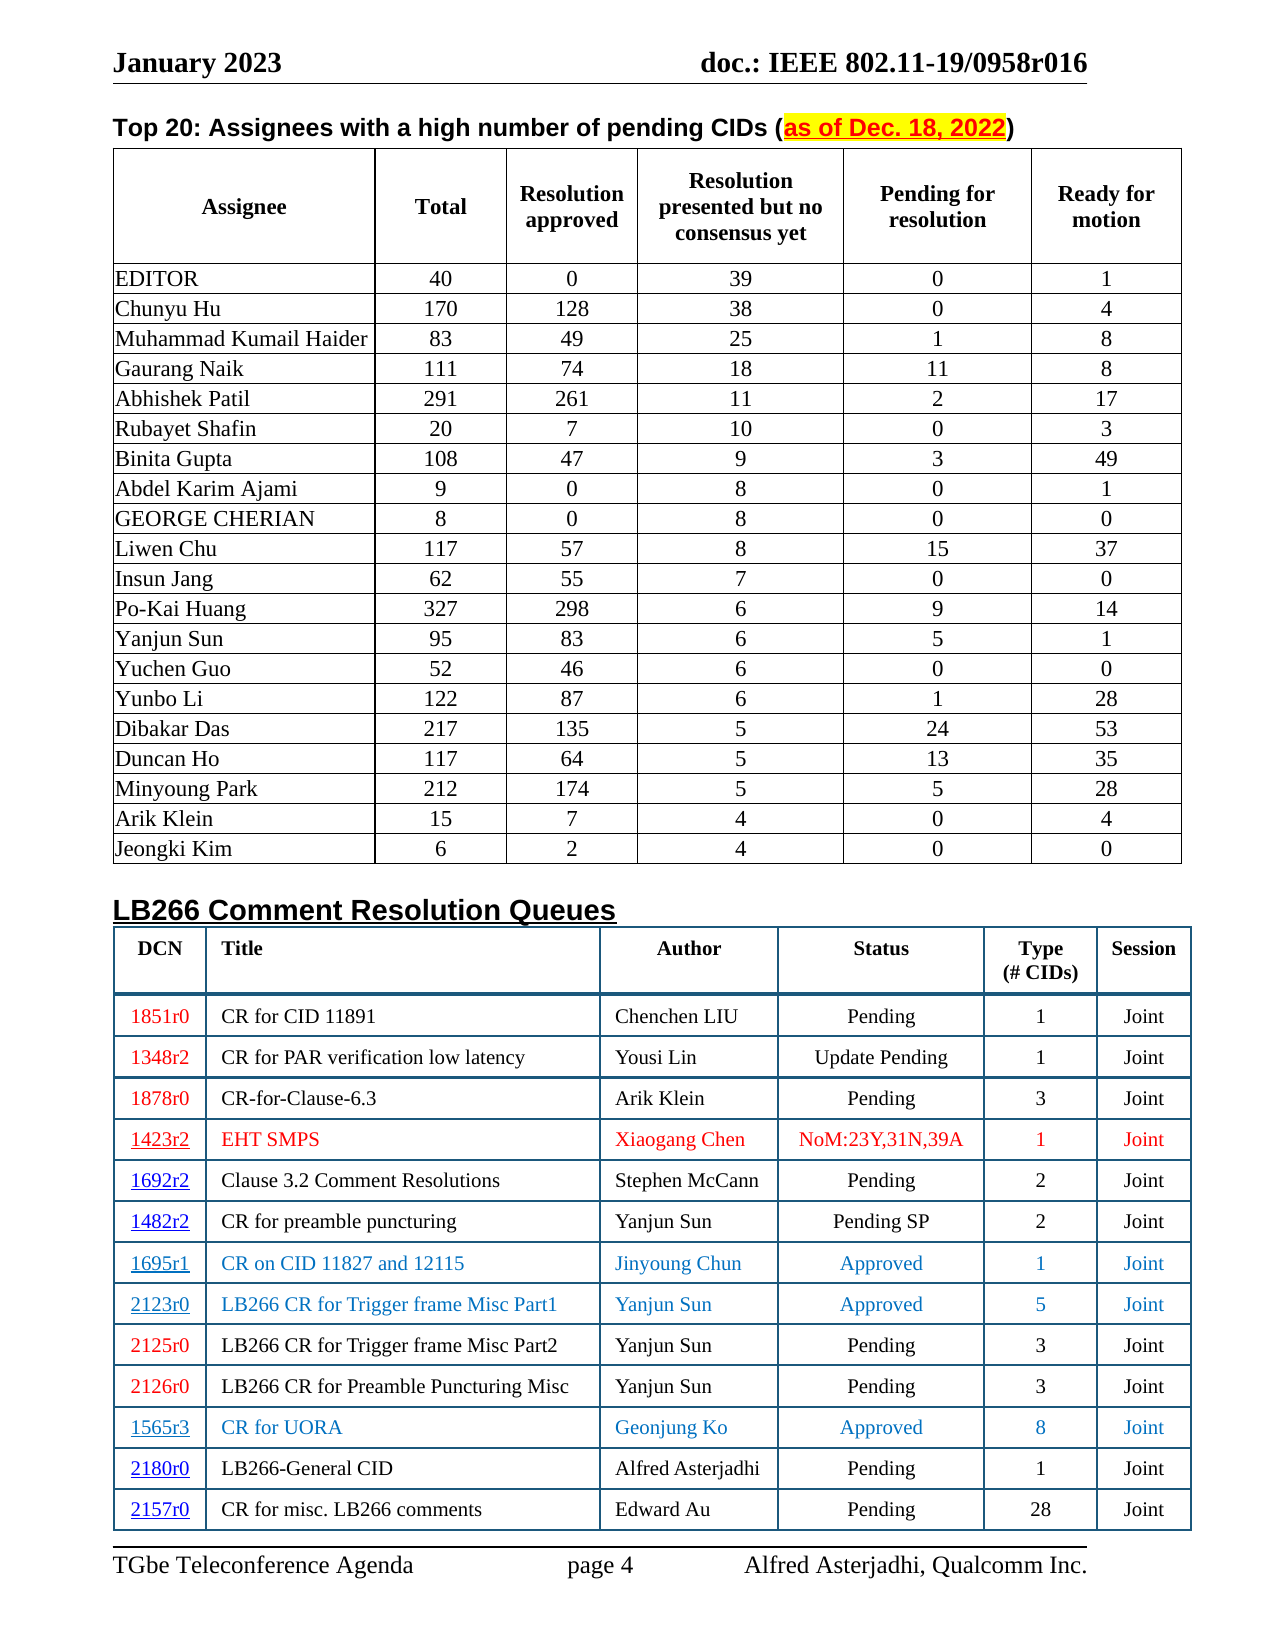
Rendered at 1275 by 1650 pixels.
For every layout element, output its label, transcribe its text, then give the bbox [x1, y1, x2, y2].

table_cell Dibakar Das [114, 714, 374, 742]
table_cell Duncan Ho [114, 744, 374, 772]
table_cell Yousi Lin [601, 1037, 777, 1076]
table_cell 5 [638, 744, 843, 772]
table_cell 5 [638, 714, 843, 742]
table_cell 122 [376, 684, 506, 712]
table_cell 0 [1032, 654, 1181, 682]
table_header Assignee [114, 149, 374, 262]
table_cell 13 [844, 744, 1031, 772]
table_cell Joint [1098, 1284, 1190, 1323]
table_cell 0 [1032, 504, 1181, 532]
table_cell 39 [638, 264, 843, 292]
table_cell 15 [376, 804, 506, 832]
table_cell Joint [1098, 1325, 1190, 1364]
table_cell 0 [844, 834, 1031, 862]
table_cell CR for misc. LB266 comments [207, 1490, 599, 1529]
table_cell 8 [638, 474, 843, 502]
table_cell 3 [985, 1366, 1096, 1406]
table_header Total [376, 149, 506, 262]
table_cell GEORGE CHERIAN [114, 504, 374, 532]
table_cell 9 [638, 444, 843, 472]
table_cell Joint [1098, 1202, 1190, 1241]
table_cell Pending [779, 1079, 983, 1117]
table_header Author [601, 928, 777, 991]
table_cell 9 [844, 594, 1031, 622]
table_header Status [779, 928, 983, 991]
table_cell LB266-General CID [207, 1449, 599, 1488]
table_cell 57 [507, 534, 637, 562]
table_cell 18 [638, 354, 843, 382]
table_cell 24 [844, 714, 1031, 742]
table_cell 95 [376, 624, 506, 652]
table_cell 1482r2 [115, 1202, 205, 1241]
table_cell Arik Klein [114, 804, 374, 832]
table_cell 0 [844, 294, 1031, 322]
table_cell 1 [985, 1449, 1096, 1488]
table_cell Joint [1098, 1366, 1190, 1406]
table_cell 2123r0 [115, 1284, 205, 1323]
table_cell 0 [507, 264, 637, 292]
table_cell Pending [779, 1161, 983, 1200]
table_header Session [1098, 928, 1190, 991]
table_cell 74 [507, 354, 637, 382]
subtitle LB266 Comment Resolution Queues [112, 893, 1087, 926]
table_cell 128 [507, 294, 637, 322]
table_cell Joint [1098, 1079, 1190, 1117]
table_cell Gaurang Naik [114, 354, 374, 382]
table_cell Chunyu Hu [114, 294, 374, 322]
table_cell 1 [985, 1037, 1096, 1076]
table_cell 15 [844, 534, 1031, 562]
table_cell 7 [507, 414, 637, 442]
table_cell CR for CID 11891 [207, 996, 599, 1035]
table_cell Pending [779, 1449, 983, 1488]
table_header Type (# CIDs) [985, 928, 1096, 991]
table_cell 3 [985, 1079, 1096, 1117]
table_cell 0 [1032, 564, 1181, 592]
table_cell 1 [1032, 474, 1181, 502]
table_header Resolution approved [507, 149, 637, 262]
table_cell 46 [507, 654, 637, 682]
table_cell Stephen McCann [601, 1161, 777, 1200]
table_cell 170 [376, 294, 506, 322]
table_cell 1692r2 [115, 1161, 205, 1200]
table_cell Yanjun Sun [601, 1325, 777, 1364]
table_cell 9 [376, 474, 506, 502]
table_cell 1851r0 [115, 996, 205, 1035]
table_cell Abhishek Patil [114, 384, 374, 412]
table_cell 28 [1032, 684, 1181, 712]
table_cell 3 [985, 1325, 1096, 1364]
table_cell 0 [844, 474, 1031, 502]
table_cell Approved [779, 1284, 983, 1323]
table_cell 87 [507, 684, 637, 712]
table_cell Geonjung Ko [601, 1408, 777, 1447]
table_cell Arik Klein [601, 1079, 777, 1117]
table_cell Edward Au [601, 1490, 777, 1529]
table_cell Yuchen Guo [114, 654, 374, 682]
table_cell 108 [376, 444, 506, 472]
table_cell 49 [1032, 444, 1181, 472]
table_cell 6 [638, 624, 843, 652]
table_cell 83 [376, 324, 506, 352]
table_cell 0 [844, 654, 1031, 682]
table_cell Joint [1098, 1490, 1190, 1529]
table_cell Pending [779, 996, 983, 1035]
table_cell CR for preamble puncturing [207, 1202, 599, 1241]
table_cell 6 [638, 684, 843, 712]
table_cell 1423r2 [115, 1120, 205, 1159]
table_cell Rubayet Shafin [114, 414, 374, 442]
table_cell Approved [779, 1408, 983, 1447]
table_cell 38 [638, 294, 843, 322]
table_header DCN [115, 928, 205, 991]
table_cell Jeongki Kim [114, 834, 374, 862]
table_cell 49 [507, 324, 637, 352]
table_cell Joint [1098, 1243, 1190, 1282]
table_cell 8 [1032, 324, 1181, 352]
table_cell 261 [507, 384, 637, 412]
table_cell 1 [844, 684, 1031, 712]
table_cell Po-Kai Huang [114, 594, 374, 622]
table_cell 3 [844, 444, 1031, 472]
table_cell Joint [1098, 1161, 1190, 1200]
table_cell 117 [376, 744, 506, 772]
table_cell EHT SMPS [207, 1120, 599, 1159]
table_cell 2 [507, 834, 637, 862]
table_cell 8 [985, 1408, 1096, 1447]
table_cell 52 [376, 654, 506, 682]
table_cell 25 [638, 324, 843, 352]
table_cell 35 [1032, 744, 1181, 772]
table_cell 28 [1032, 774, 1181, 802]
table_cell 117 [376, 534, 506, 562]
table_cell 55 [507, 564, 637, 592]
table_cell 4 [1032, 294, 1181, 322]
table_cell LB266 CR for Trigger frame Misc Part1 [207, 1284, 599, 1323]
table_cell 0 [507, 474, 637, 502]
table_cell 291 [376, 384, 506, 412]
table_cell 4 [638, 804, 843, 832]
table_cell 0 [844, 804, 1031, 832]
table_cell 6 [638, 654, 843, 682]
table_cell 1565r3 [115, 1408, 205, 1447]
table_cell 1 [985, 996, 1096, 1035]
table_cell 2 [985, 1161, 1096, 1200]
table_cell Pending [779, 1366, 983, 1406]
table_cell 4 [1032, 804, 1181, 832]
table_cell Binita Gupta [114, 444, 374, 472]
table_cell 11 [844, 354, 1031, 382]
table_cell Joint [1098, 1449, 1190, 1488]
table_cell NoM:23Y,31N,39A [779, 1120, 983, 1159]
table_cell 111 [376, 354, 506, 382]
table_cell 2180r0 [115, 1449, 205, 1488]
table_cell 6 [376, 834, 506, 862]
table_cell Insun Jang [114, 564, 374, 592]
table_cell 10 [638, 414, 843, 442]
table_cell 2126r0 [115, 1366, 205, 1406]
table_cell 5 [844, 774, 1031, 802]
table_cell 47 [507, 444, 637, 472]
table_cell 212 [376, 774, 506, 802]
table_cell 0 [1032, 834, 1181, 862]
table_cell 5 [844, 624, 1031, 652]
table_cell 64 [507, 744, 637, 772]
table_cell Clause 3.2 Comment Resolutions [207, 1161, 599, 1200]
table_cell 40 [376, 264, 506, 292]
table_cell 3 [1032, 414, 1181, 442]
table_cell 135 [507, 714, 637, 742]
table_cell 0 [507, 504, 637, 532]
table_cell CR for PAR verification low latency [207, 1037, 599, 1076]
table_cell Yanjun Sun [601, 1366, 777, 1406]
table_cell 2 [844, 384, 1031, 412]
table_cell Muhammad Kumail Haider [114, 324, 374, 352]
table_cell 7 [638, 564, 843, 592]
table_cell 8 [376, 504, 506, 532]
table_cell LB266 CR for Preamble Puncturing Misc [207, 1366, 599, 1406]
table_header Ready for motion [1032, 149, 1181, 262]
table_cell 7 [507, 804, 637, 832]
table_cell 37 [1032, 534, 1181, 562]
table_cell 0 [844, 504, 1031, 532]
table_cell Pending SP [779, 1202, 983, 1241]
table_cell 0 [844, 414, 1031, 442]
table_cell 1348r2 [115, 1037, 205, 1076]
table_cell 1695r1 [115, 1243, 205, 1282]
table_cell 2125r0 [115, 1325, 205, 1364]
table_cell 14 [1032, 594, 1181, 622]
table_cell 0 [844, 564, 1031, 592]
table_cell Pending [779, 1325, 983, 1364]
table_cell Abdel Karim Ajami [114, 474, 374, 502]
table_header Title [207, 928, 599, 991]
table_cell 1 [1032, 264, 1181, 292]
table_cell 217 [376, 714, 506, 742]
table_cell Joint [1098, 996, 1190, 1035]
table_cell Joint [1098, 1408, 1190, 1447]
table_cell 1 [985, 1120, 1096, 1159]
table_cell Liwen Chu [114, 534, 374, 562]
table_cell 5 [638, 774, 843, 802]
table_cell 53 [1032, 714, 1181, 742]
subtitle Top 20: Assignees with a high number of pending CIDs (as of Dec. 18, 2022) [112, 112, 1087, 141]
table_header Resolution presented but no consensus yet [638, 149, 843, 262]
table_cell Update Pending [779, 1037, 983, 1076]
table_cell Joint [1098, 1037, 1190, 1076]
table_cell 8 [1032, 354, 1181, 382]
table_cell 62 [376, 564, 506, 592]
table_cell 2157r0 [115, 1490, 205, 1529]
table_cell Approved [779, 1243, 983, 1282]
table_cell 8 [638, 504, 843, 532]
table_cell LB266 CR for Trigger frame Misc Part2 [207, 1325, 599, 1364]
table_cell Chenchen LIU [601, 996, 777, 1035]
table_cell 327 [376, 594, 506, 622]
table_cell 83 [507, 624, 637, 652]
table_cell 4 [638, 834, 843, 862]
table_cell 298 [507, 594, 637, 622]
table_cell Alfred Asterjadhi [601, 1449, 777, 1488]
table_cell Jinyoung Chun [601, 1243, 777, 1282]
table_cell 6 [638, 594, 843, 622]
table_cell 174 [507, 774, 637, 802]
table_cell 1878r0 [115, 1079, 205, 1117]
table_cell CR for UORA [207, 1408, 599, 1447]
table_cell CR-for-Clause-6.3 [207, 1079, 599, 1117]
table_cell 17 [1032, 384, 1181, 412]
table_cell Pending [779, 1490, 983, 1529]
table_cell EDITOR [114, 264, 374, 292]
table_cell 20 [376, 414, 506, 442]
table_cell 1 [985, 1243, 1096, 1282]
table_cell 8 [638, 534, 843, 562]
table_cell Yanjun Sun [601, 1202, 777, 1241]
table_cell CR on CID 11827 and 12115 [207, 1243, 599, 1282]
table_cell 5 [985, 1284, 1096, 1323]
table_cell 1 [1032, 624, 1181, 652]
table_cell Yunbo Li [114, 684, 374, 712]
table_header Pending for resolution [844, 149, 1031, 262]
table_cell 11 [638, 384, 843, 412]
table_cell 2 [985, 1202, 1096, 1241]
table_cell Joint [1098, 1120, 1190, 1159]
table_cell 28 [985, 1490, 1096, 1529]
table_cell 1 [844, 324, 1031, 352]
table_cell Minyoung Park [114, 774, 374, 802]
table_cell 0 [844, 264, 1031, 292]
table_cell Yanjun Sun [114, 624, 374, 652]
table_cell Xiaogang Chen [601, 1120, 777, 1159]
table_cell Yanjun Sun [601, 1284, 777, 1323]
